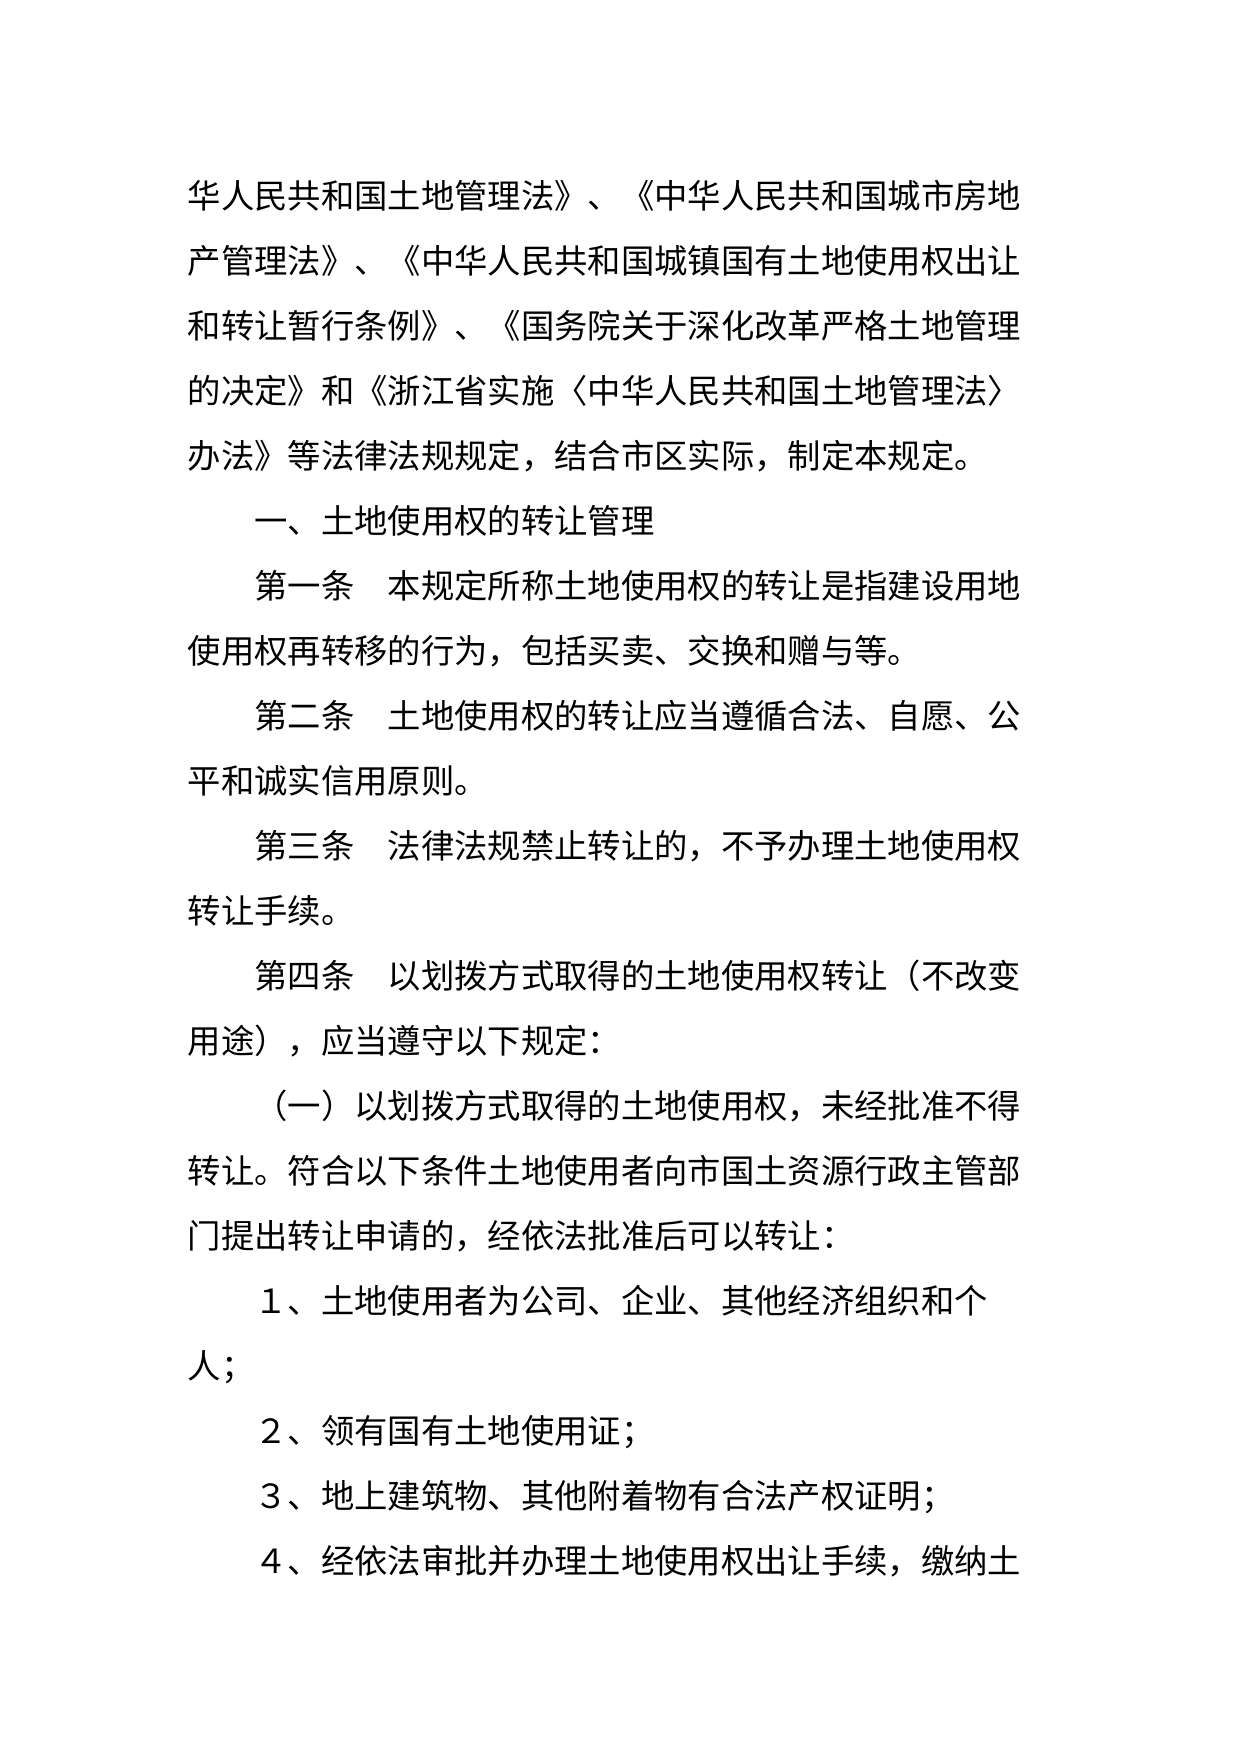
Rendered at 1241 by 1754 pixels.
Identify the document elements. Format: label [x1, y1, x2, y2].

text [187, 162, 1053, 1592]
